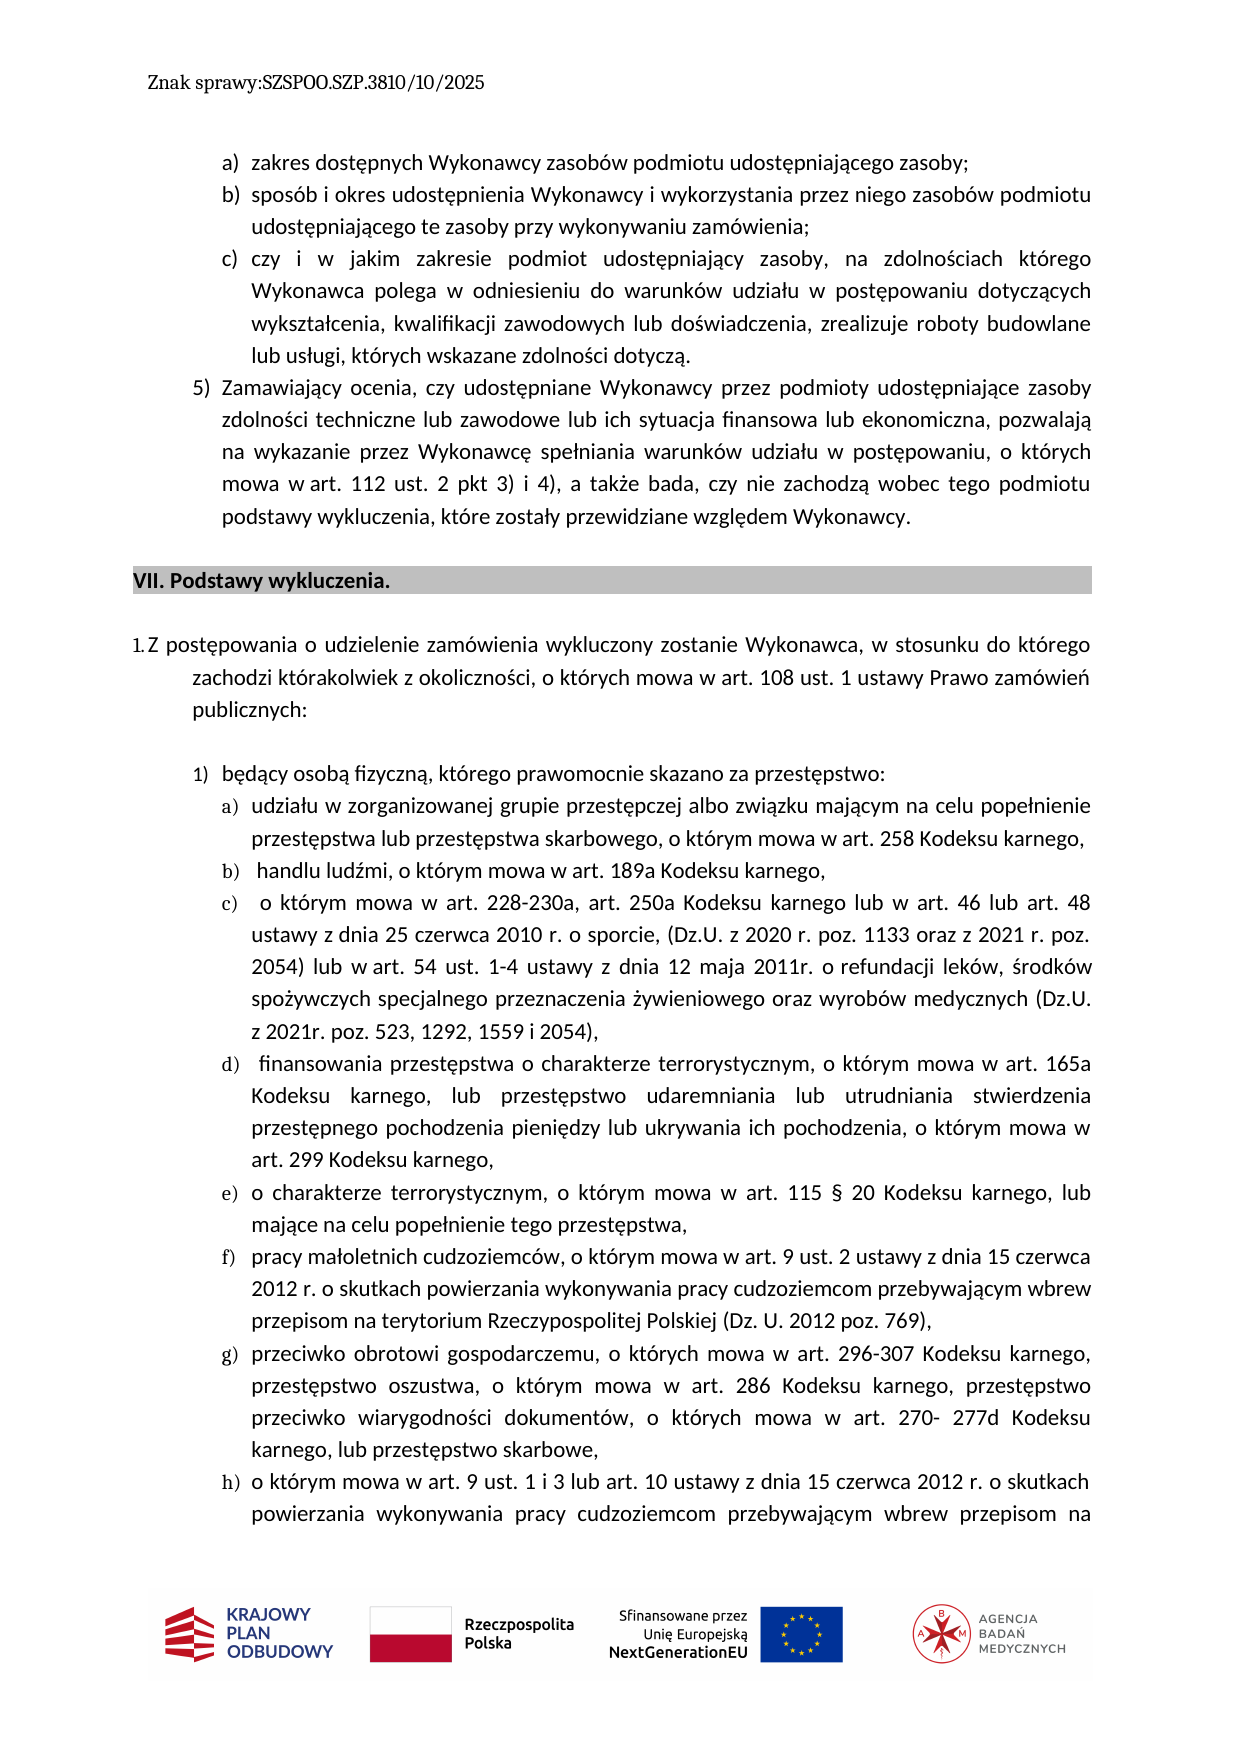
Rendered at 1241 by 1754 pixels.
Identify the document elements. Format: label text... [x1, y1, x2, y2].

list o którym mowa w art. 228-230a, art. 250a Kodeksu karnego lub w art. 46 lub art. 48 ustawy z dnia 25 czerwca 2010 r. o sporcie, (Dz.U. z 2020 r. poz. 1133 oraz z 2021 r. poz. 2054) lub w art. 54 ust. 1-4 ustawy z dnia 12 maja 2011r. o refundacji leków, środków spożywczych specjalnego przeznaczenia żywieniowego oraz wyrobów medycznych (Dz.U. z 2021r. poz. 523, 1292, 1559 i 2054), [222, 888, 1092, 1045]
list pracy małoletnich cudzoziemców, o którym mowa w art. 9 ust. 2 ustawy z dnia 15 czerwca 2012 r. o skutkach powierzania wykonywania pracy cudzoziemcom przebywającym wbrew przepisom na terytorium Rzeczypospolitej Polskiej (Dz. U. 2012 poz. 769), [222, 1242, 1092, 1334]
list będący osobą fizyczną, którego prawomocnie skazano za przestępstwo: [192, 759, 1092, 787]
list przeciwko obrotowi gospodarczemu, o których mowa w art. 296-307 Kodeksu karnego, przestępstwo oszustwa, o którym mowa w art. 286 Kodeksu karnego, przestępstwo przeciwko wiarygodności dokumentów, o których mowa w art. 270- 277d Kodeksu karnego, lub przestępstwo skarbowe, [222, 1339, 1092, 1463]
list Z postępowania o udzielenie zamówienia wykluczony zostanie Wykonawca, w stosunku do którego zachodzi którakolwiek z okoliczności, o których mowa w art. 108 ust. 1 ustawy Prawo zamówień publicznych: [133, 631, 1092, 723]
list udziału w zorganizowanej grupie przestępczej albo związku mającym na celu popełnienie przestępstwa lub przestępstwa skarbowego, o którym mowa w art. 258 Kodeksu karnego, [222, 791, 1092, 852]
list Zamawiający ocenia, czy udostępniane Wykonawcy przez podmioty udostępniające zasoby zdolności techniczne lub zawodowe lub ich sytuacja finansowa lub ekonomiczna, pozwalają na wykazanie przez Wykonawcę spełniania warunków udziału w postępowaniu, o których mowa w art. 112 ust. 2 pkt 3) i 4), a także bada, czy nie zachodzą wobec tego podmiotu podstawy wykluczenia, które zostały przewidziane względem Wykonawcy. [192, 373, 1092, 530]
list zakres dostępnych Wykonawcy zasobów podmiotu udostępniającego zasoby; [222, 148, 1092, 176]
picture [147, 1588, 1093, 1681]
list handlu ludźmi, o którym mowa w art. 189a Kodeksu karnego, [222, 856, 1092, 884]
text VII. Podstawy wykluczenia. [133, 566, 1092, 594]
list czy i w jakim zakresie podmiot udostępniający zasoby, na zdolnościach którego Wykonawca polega w odniesieniu do warunków udziału w postępowaniu dotyczących wykształcenia, kwalifikacji zawodowych lub doświadczenia, zrealizuje roboty budowlane lub usługi, których wskazane zdolności dotyczą. [222, 244, 1092, 369]
list finansowania przestępstwa o charakterze terrorystycznym, o którym mowa w art. 165a Kodeksu karnego, lub przestępstwo udaremniania lub utrudniania stwierdzenia przestępnego pochodzenia pieniędzy lub ukrywania ich pochodzenia, o którym mowa w art. 299 Kodeksu karnego, [222, 1049, 1092, 1173]
list o charakterze terrorystycznym, o którym mowa w art. 115 § 20 Kodeksu karnego, lub mające na celu popełnienie tego przestępstwa, [222, 1178, 1092, 1238]
list sposób i okres udostępnienia Wykonawcy i wykorzystania przez niego zasobów podmiotu udostępniającego te zasoby przy wykonywaniu zamówienia; [222, 180, 1092, 240]
